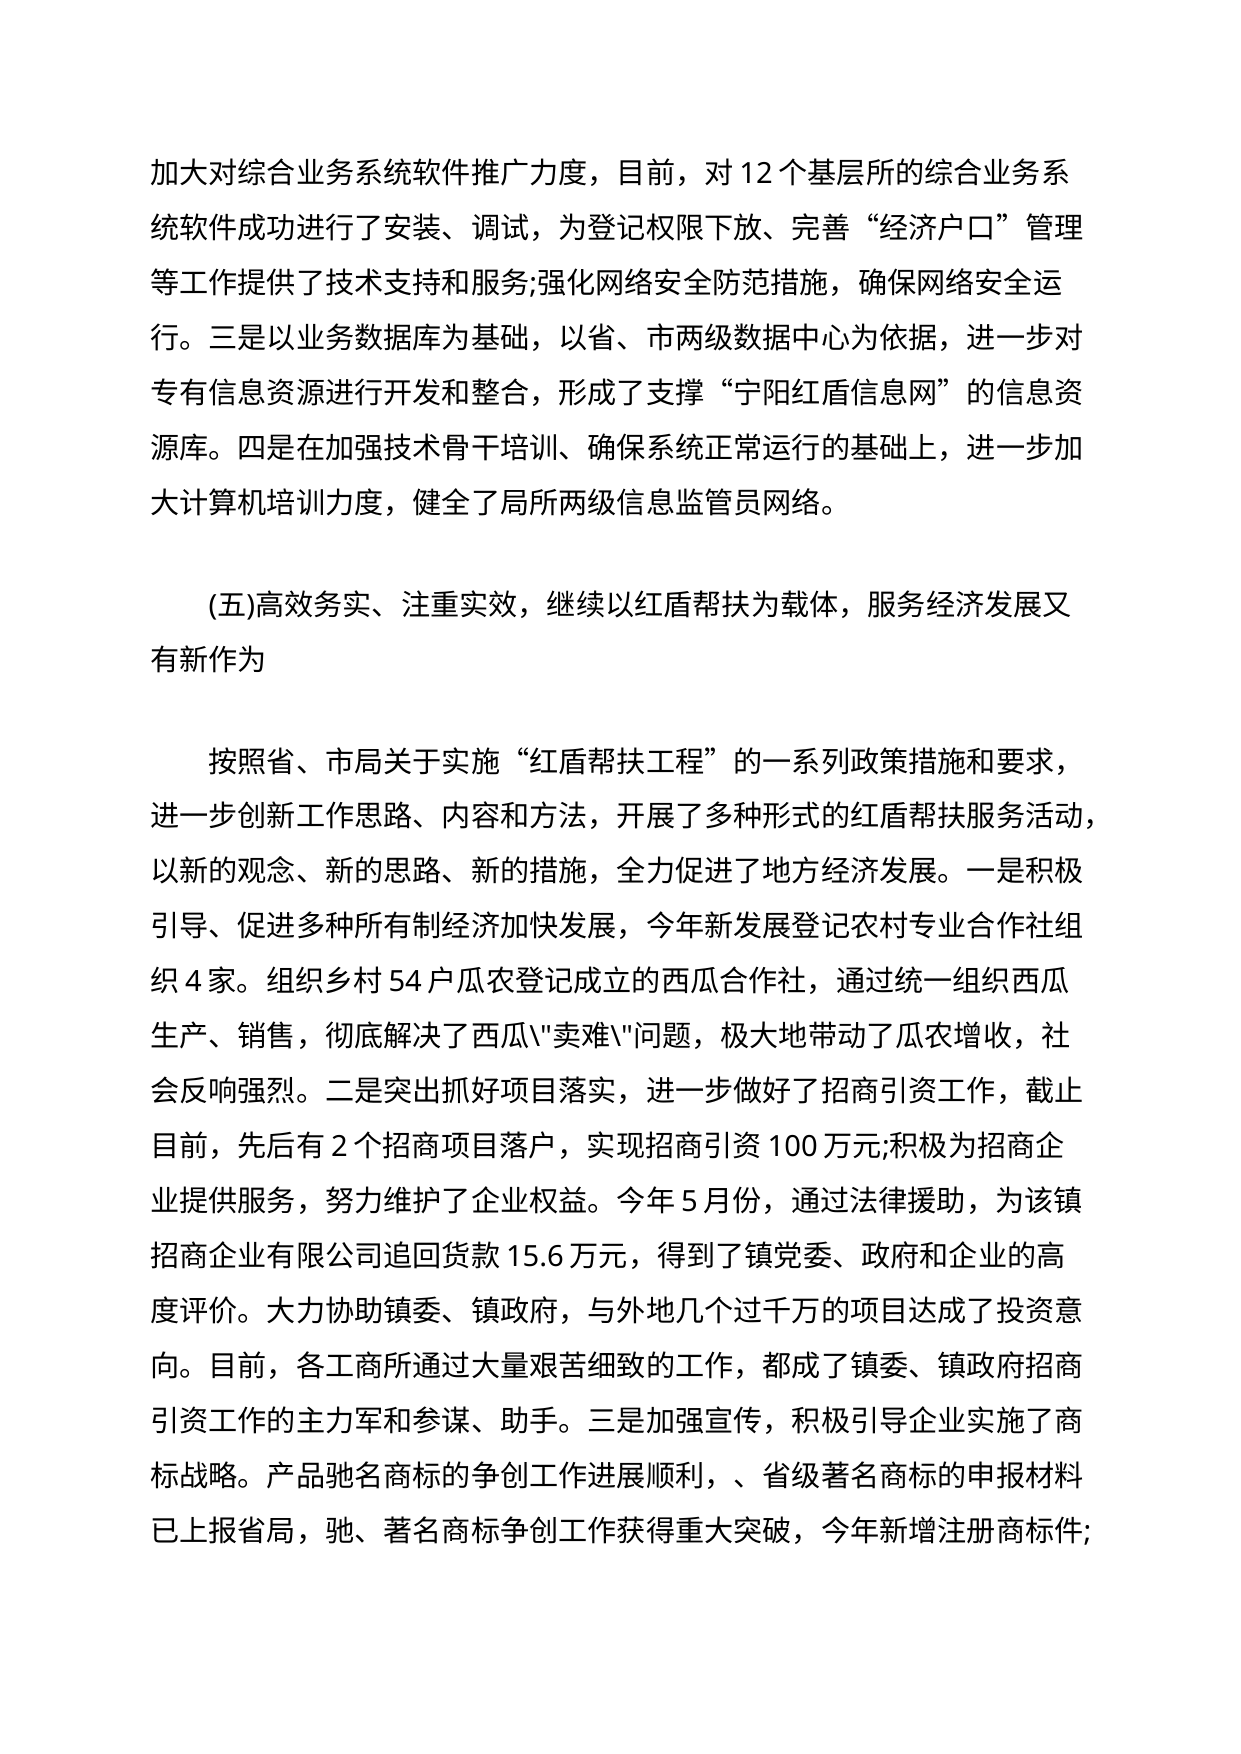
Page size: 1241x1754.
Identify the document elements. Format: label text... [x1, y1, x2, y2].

text (五)高效务实、注重实效，继续以红盾帮扶为载体，服务经济发展又有新作为 [150, 581, 1090, 679]
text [150, 738, 1090, 1549]
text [150, 150, 1090, 522]
